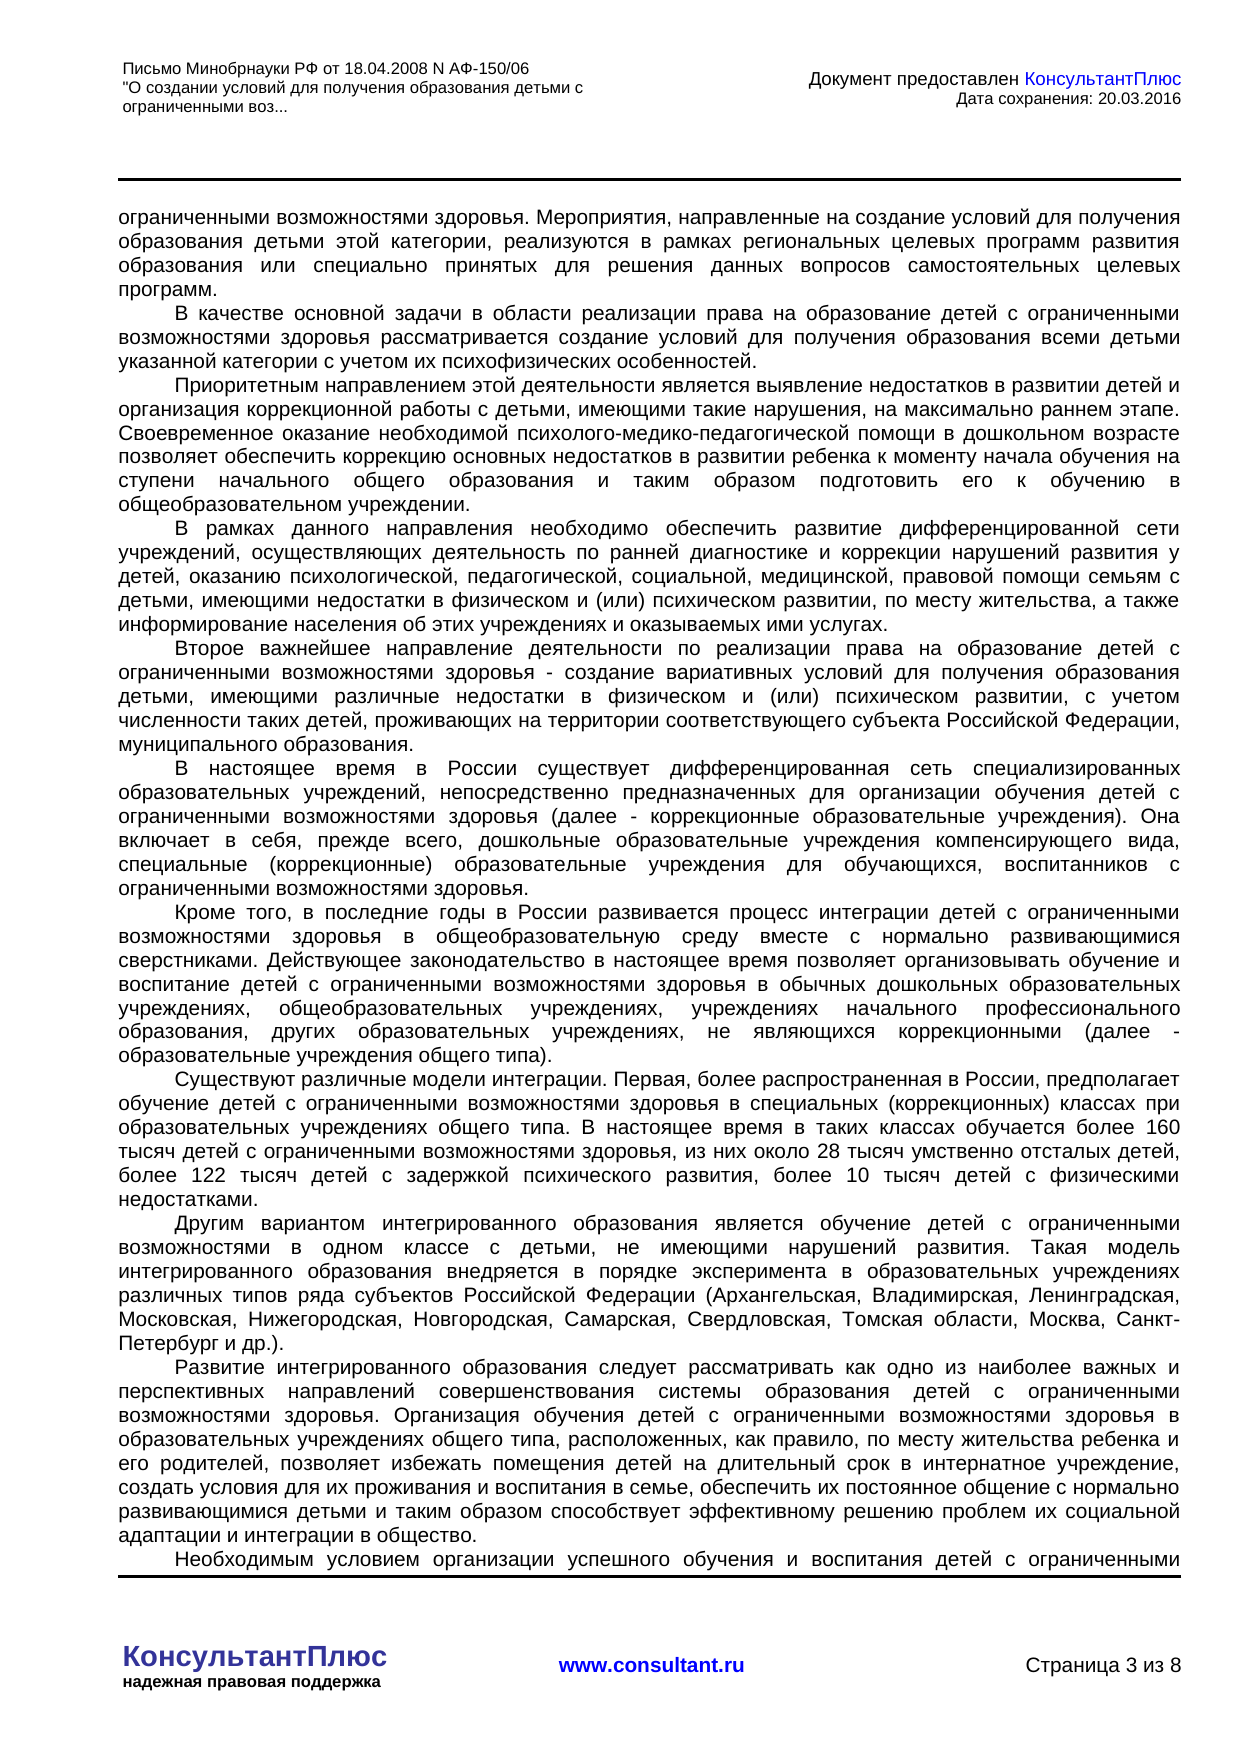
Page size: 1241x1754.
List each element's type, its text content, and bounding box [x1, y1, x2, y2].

text Существуют различные модели интеграции. Первая, более распространенная в России, предполагает обучение детей с ограниченными возможностями здоровья в специальных (коррекционных) классах при образовательных учреждениях общего типа. В настоящее время в таких классах обучается более 160 тысяч детей с ограниченными возможностями здоровья, из них около 28 тысяч умственно отсталых детей, более 122 тысяч детей с задержкой психического развития, более 10 тысяч детей с физическими недостатками. [118, 1067, 1181, 1211]
text Развитие интегрированного образования следует рассматривать как одно из наиболее важных и перспективных направлений совершенствования системы образования детей с ограниченными возможностями здоровья. Организация обучения детей с ограниченными возможностями здоровья в образовательных учреждениях общего типа, расположенных, как правило, по месту жительства ребенка и его родителей, позволяет избежать помещения детей на длительный срок в интернатное учреждение, создать условия для их проживания и воспитания в семье, обеспечить их постоянное общение с нормально развивающимися детьми и таким образом способствует эффективному решению проблем их социальной адаптации и интеграции в общество. [118, 1355, 1181, 1546]
text В рамках данного направления необходимо обеспечить развитие дифференцированной сети учреждений, осуществляющих деятельность по ранней диагностике и коррекции нарушений развития у детей, оказанию психологической, педагогической, социальной, медицинской, правовой помощи семьям с детьми, имеющими недостатки в физическом и (или) психическом развитии, по месту жительства, а также информирование населения об этих учреждениях и оказываемых ими услугах. [118, 516, 1181, 636]
text В качестве основной задачи в области реализации права на образование детей с ограниченными возможностями здоровья рассматривается создание условий для получения образования всеми детьми указанной категории с учетом их психофизических особенностей. [118, 301, 1181, 372]
text В настоящее время в России существует дифференцированная сеть специализированных образовательных учреждений, непосредственно предназначенных для организации обучения детей с ограниченными возможностями здоровья (далее - коррекционные образовательные учреждения). Она включает в себя, прежде всего, дошкольные образовательные учреждения компенсирующего вида, специальные (коррекционные) образовательные учреждения для обучающихся, воспитанников с ограниченными возможностями здоровья. [118, 756, 1181, 899]
text Другим вариантом интегрированного образования является обучение детей с ограниченными возможностями в одном классе с детьми, не имеющими нарушений развития. Такая модель интегрированного образования внедряется в порядке эксперимента в образовательных учреждениях различных типов ряда субъектов Российской Федерации (Архангельская, Владимирская, Ленинградская, Московская, Нижегородская, Новгородская, Самарская, Свердловская, Томская области, Москва, Санкт-Петербург и др.). [118, 1211, 1181, 1355]
text Второе важнейшее направление деятельности по реализации права на образование детей с ограниченными возможностями здоровья - создание вариативных условий для получения образования детьми, имеющими различные недостатки в физическом и (или) психическом развитии, с учетом численности таких детей, проживающих на территории соответствующего субъекта Российской Федерации, муниципального образования. [118, 636, 1181, 756]
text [118, 1546, 1181, 1570]
text Кроме того, в последние годы в России развивается процесс интеграции детей с ограниченными возможностями здоровья в общеобразовательную среду вместе с нормально развивающимися сверстниками. Действующее законодательство в настоящее время позволяет организовывать обучение и воспитание детей с ограниченными возможностями здоровья в обычных дошкольных образовательных учреждениях, общеобразовательных учреждениях, учреждениях начального профессионального образования, других образовательных учреждениях, не являющихся коррекционными (далее - образовательные учреждения общего типа). [118, 899, 1181, 1067]
text Приоритетным направлением этой деятельности является выявление недостатков в развитии детей и организация коррекционной работы с детьми, имеющими такие нарушения, на максимально раннем этапе. Своевременное оказание необходимой психолого-медико-педагогической помощи в дошкольном возрасте позволяет обеспечить коррекцию основных недостатков в развитии ребенка к моменту начала обучения на ступени начального общего образования и таким образом подготовить его к обучению в общеобразовательном учреждении. [118, 372, 1181, 516]
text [118, 205, 1181, 301]
